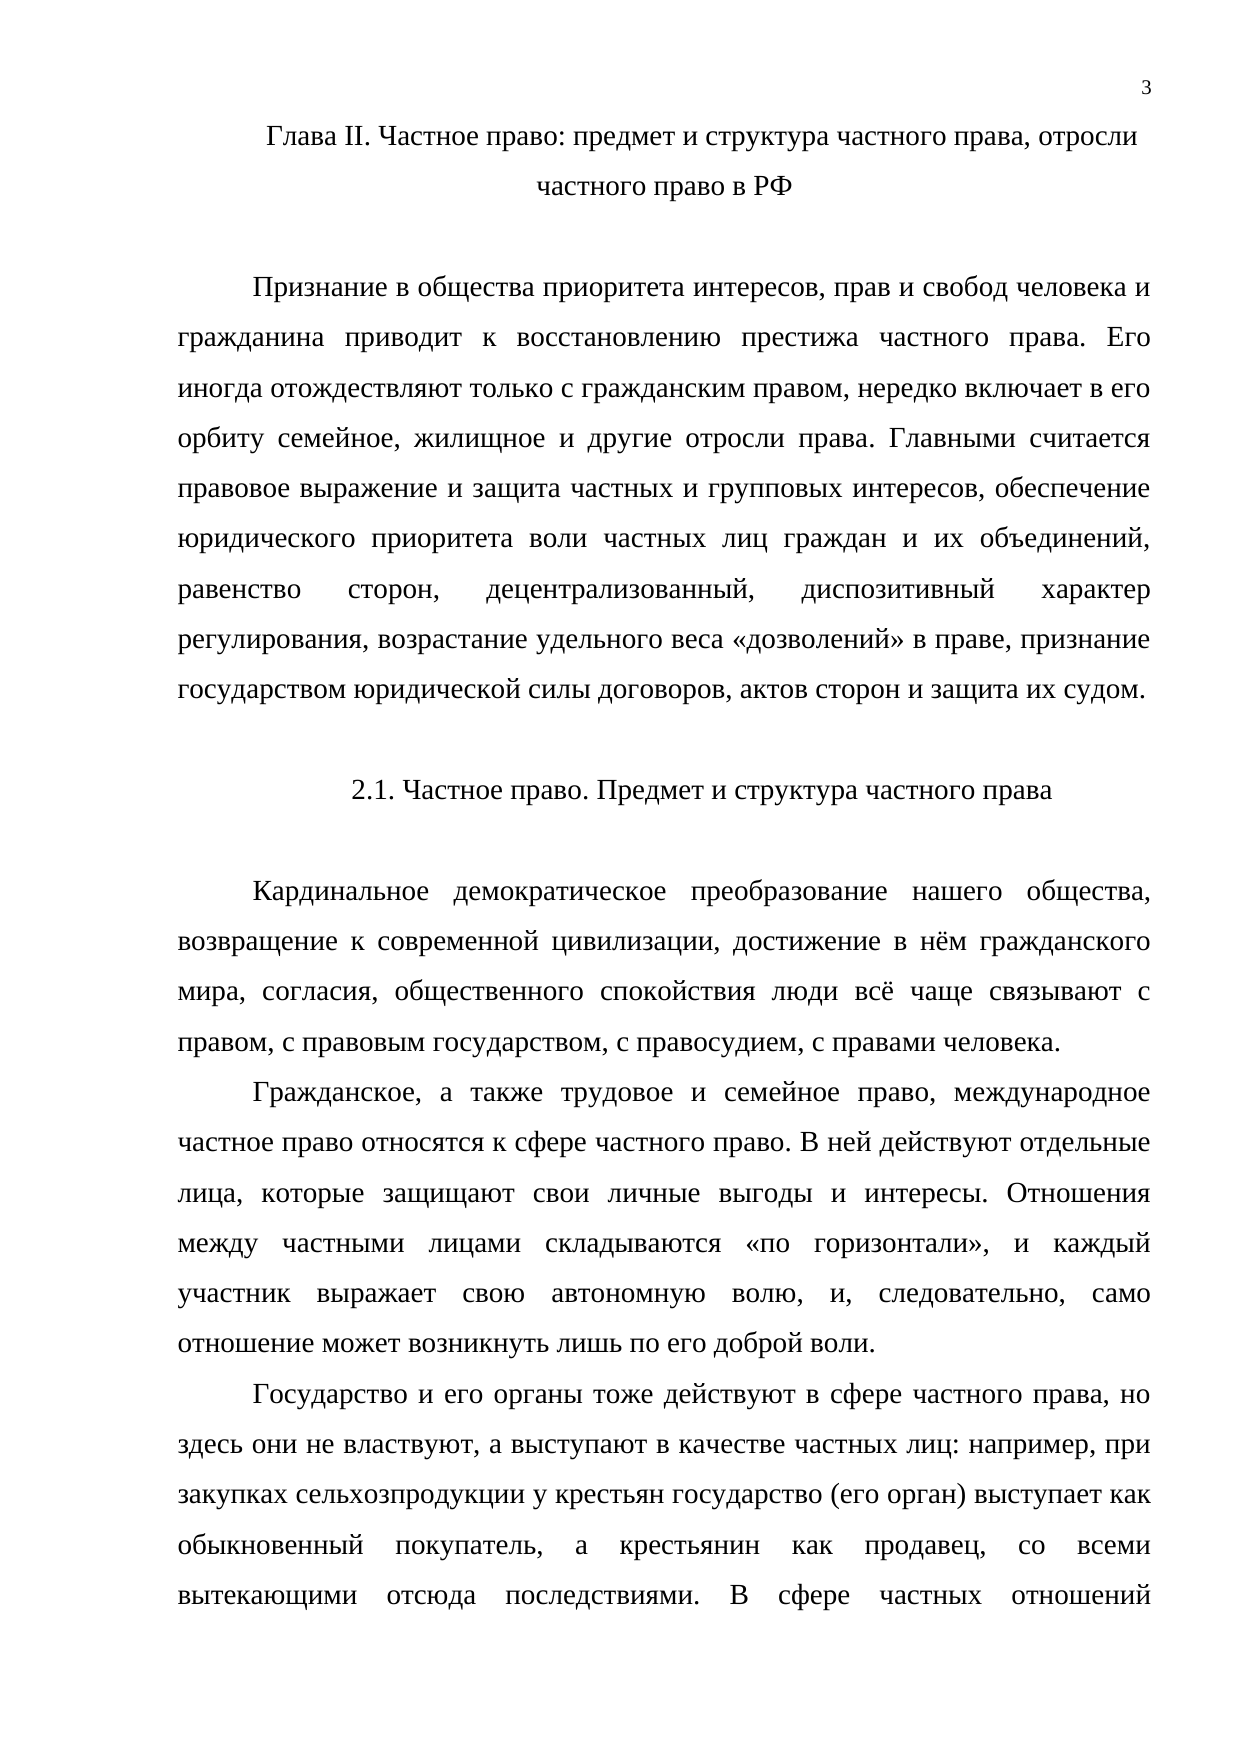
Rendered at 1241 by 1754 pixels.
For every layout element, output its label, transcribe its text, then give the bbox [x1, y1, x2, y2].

text Признание в общества приоритета интересов, прав и свобод человека и гражданина приводит к восстановлению престижа частного права. Его иногда отождествляют только с гражданским правом, нередко включает в его орбиту семейное, жилищное и другие отросли права. Главными считается правовое выражение и защита частных и групповых интересов, обеспечение юридического приоритета воли частных лиц граждан и их объединений, равенство сторон, децентрализованный, диспозитивный характер регулирования, возрастание удельного веса «дозволений» в праве, признание государством юридической силы договоров, актов сторон и защита их судом. [177, 269, 1152, 705]
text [177, 1376, 1152, 1611]
text Кардинальное демократическое преобразование нашего общества, возвращение к современной цивилизации, достижение в нём гражданского мира, согласия, общественного спокойствия люди всё чаще связывают с правом, с правовым государством, с правосудием, с правами человека. [177, 873, 1152, 1057]
subtitle Глава II. Частное право: предмет и структура частного права, отросли частного право в РФ [177, 118, 1152, 202]
subtitle 2.1. Частное право. Предмет и структура частного права [177, 772, 1152, 806]
text Гражданское, а также трудовое и семейное право, международное частное право относятся к сфере частного право. В ней действуют отдельные лица, которые защищают свои личные выгоды и интересы. Отношения между частными лицами складываются «по горизонтали», и каждый участник выражает свою автономную волю, и, следовательно, само отношение может возникнуть лишь по его доброй воли. [177, 1074, 1152, 1359]
